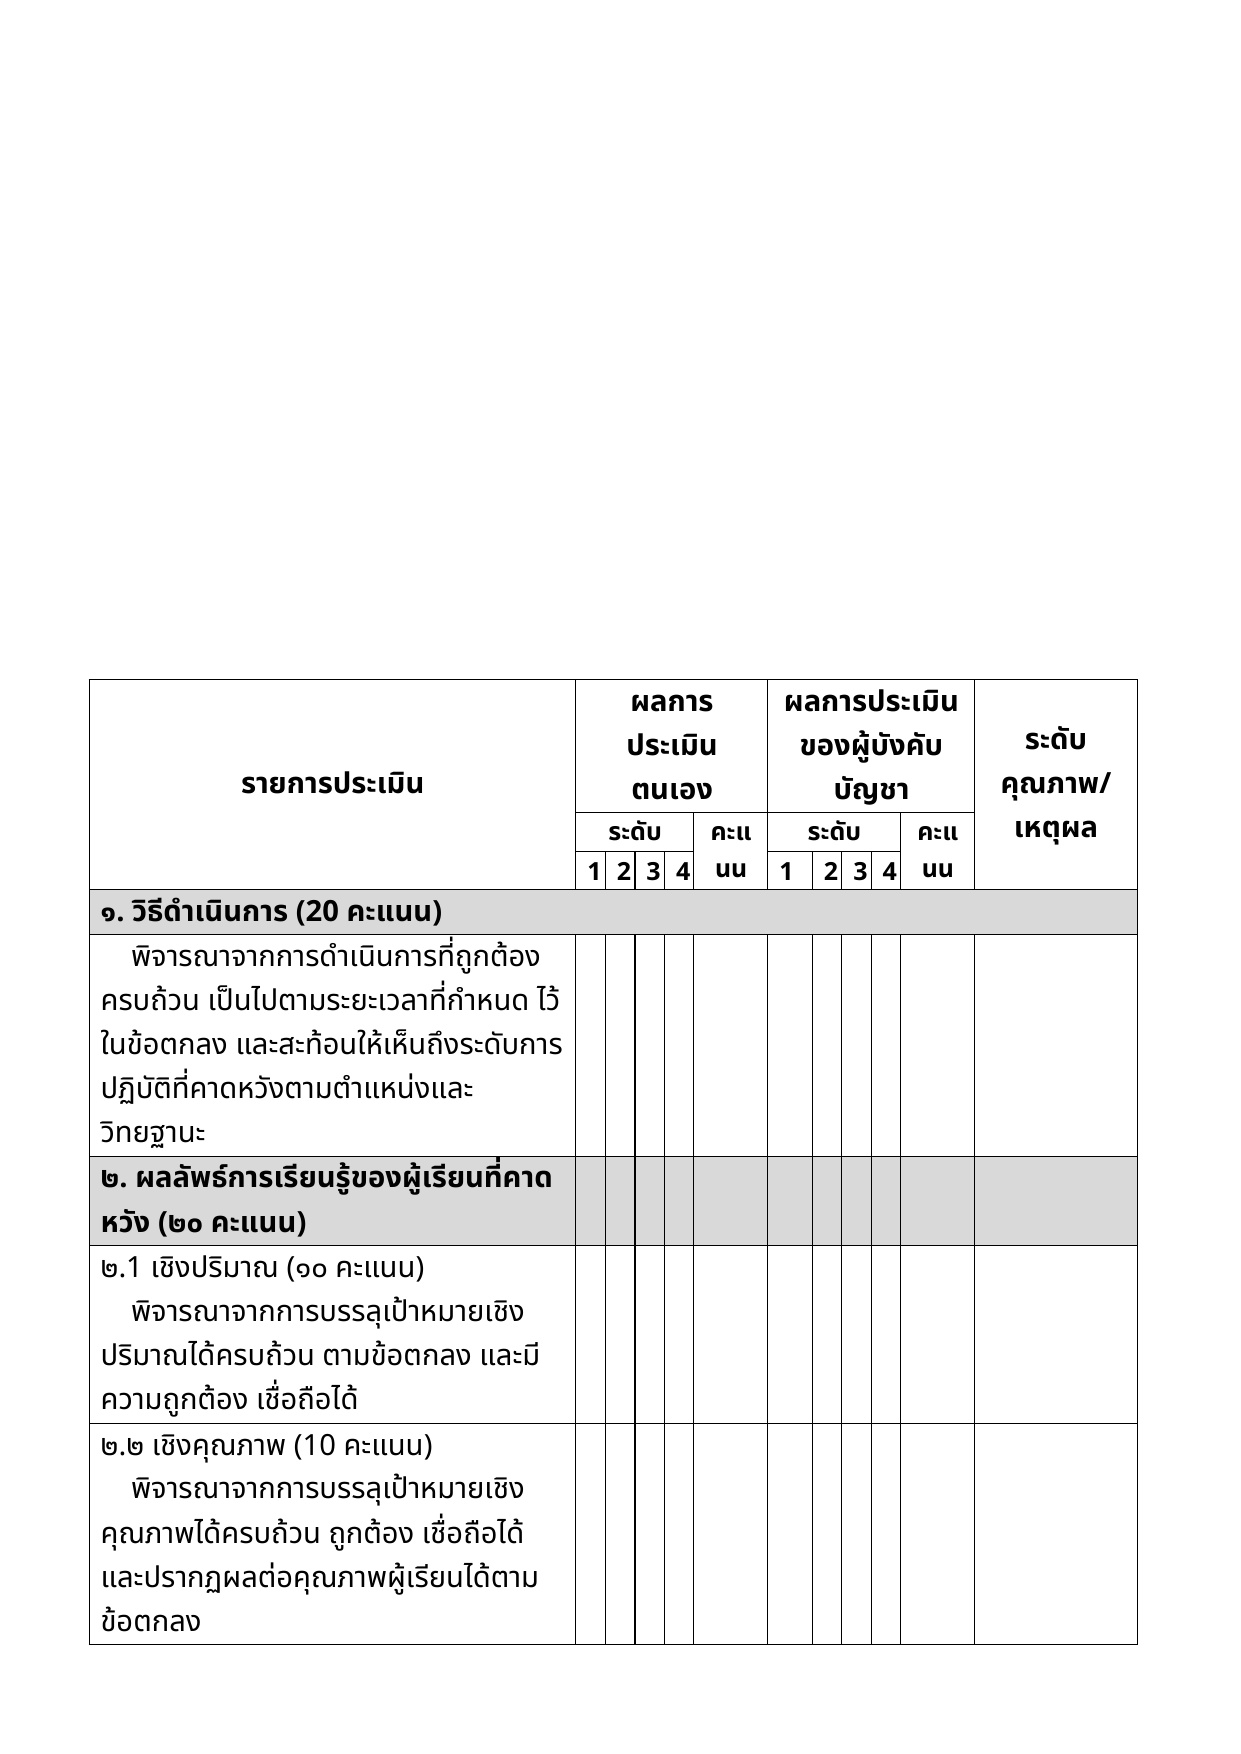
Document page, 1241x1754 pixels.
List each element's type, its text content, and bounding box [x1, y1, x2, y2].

table_cell [665, 1424, 693, 1644]
table_cell 4 [872, 852, 900, 889]
table_cell 2 [606, 852, 634, 889]
table_cell [975, 1157, 1137, 1245]
table_cell [665, 1157, 693, 1245]
table_cell [872, 1424, 900, 1644]
table_cell [872, 935, 900, 1156]
table_cell [636, 1424, 664, 1644]
table_cell [872, 1157, 900, 1245]
table_cell [636, 935, 664, 1156]
table_header รายการประเมิน [90, 680, 575, 889]
table_cell [842, 935, 871, 1156]
table_cell [901, 1246, 974, 1423]
table_cell [975, 1246, 1137, 1423]
table_cell พิจารณาจากการดำเนินการที่ถูกต้อง ครบถ้วน เป็นไปตามระยะเวลาที่กำหนด ไว้ในข้อตกลง และสะท้อนให้เห็นถึงระดับการปฏิบัติที่คาดหวังตามตำแหน่งและวิทยฐานะ [90, 935, 575, 1156]
table_cell [975, 935, 1137, 1156]
table_cell [576, 1246, 605, 1423]
table_cell [768, 1157, 812, 1245]
table_cell [813, 1246, 841, 1423]
table_cell [842, 1424, 871, 1644]
table_cell 1 [576, 852, 605, 889]
table_cell [606, 1424, 634, 1644]
table_cell [813, 935, 841, 1156]
table_cell [813, 1157, 841, 1245]
table_cell ๒.1 เชิงปริมาณ (๑๐ คะแนน) พิจารณาจากการบรรลุเป้าหมายเชิงปริมาณได้ครบถ้วน ตามข้อตกลง และมีความถูกต้อง เชื่อถือได้ [90, 1246, 575, 1423]
table_cell คะแนน [901, 813, 974, 889]
table_cell 4 [665, 852, 693, 889]
table_cell [576, 1424, 605, 1644]
table_cell 3 [842, 852, 871, 889]
table_cell [694, 1246, 767, 1423]
table_cell 1 [768, 852, 812, 889]
table_header ผลการประเมินตนเอง [576, 680, 767, 812]
table_cell ระดับ [576, 813, 693, 851]
table_header ผลการประเมินของผู้บังคับบัญชา [768, 680, 974, 812]
table_cell 2 [813, 852, 841, 889]
table_cell คะแนน [694, 813, 767, 889]
table_cell [768, 1424, 812, 1644]
table_cell [901, 1424, 974, 1644]
table_cell ๒.๒ เชิงคุณภาพ (10 คะแนน) พิจารณาจากการบรรลุเป้าหมายเชิงคุณภาพได้ครบถ้วน ถูกต้อง เชื่อถือได้ และปรากฏผลต่อคุณภาพผู้เรียนได้ตามข้อตกลง [90, 1424, 575, 1644]
table_cell [576, 1157, 605, 1245]
table_cell [694, 1424, 767, 1644]
table_header ระดับคุณภาพ/ เหตุผล [975, 680, 1137, 889]
table_cell [872, 1246, 900, 1423]
table_cell [636, 1157, 664, 1245]
table_cell [901, 1157, 974, 1245]
table_cell [606, 935, 634, 1156]
table_cell [813, 1424, 841, 1644]
table_cell [901, 935, 974, 1156]
table_cell [606, 1246, 634, 1423]
table_cell [665, 935, 693, 1156]
table_cell [694, 935, 767, 1156]
table_cell [665, 1246, 693, 1423]
table_cell 3 [636, 852, 664, 889]
table_cell [768, 1246, 812, 1423]
table_cell [975, 1424, 1137, 1644]
table_cell [842, 1157, 871, 1245]
table_cell [576, 935, 605, 1156]
table_cell [636, 1246, 664, 1423]
table_cell [768, 935, 812, 1156]
table_cell [694, 1157, 767, 1245]
table_cell [606, 1157, 634, 1245]
table_cell [842, 1246, 871, 1423]
table_cell ๑. วิธีดำเนินการ (20 คะแนน) [90, 890, 1137, 934]
table_cell ๒. ผลลัพธ์การเรียนรู้ของผู้เรียนที่คาดหวัง (๒๐ คะแนน) [90, 1157, 575, 1245]
table_cell ระดับ [768, 813, 900, 851]
